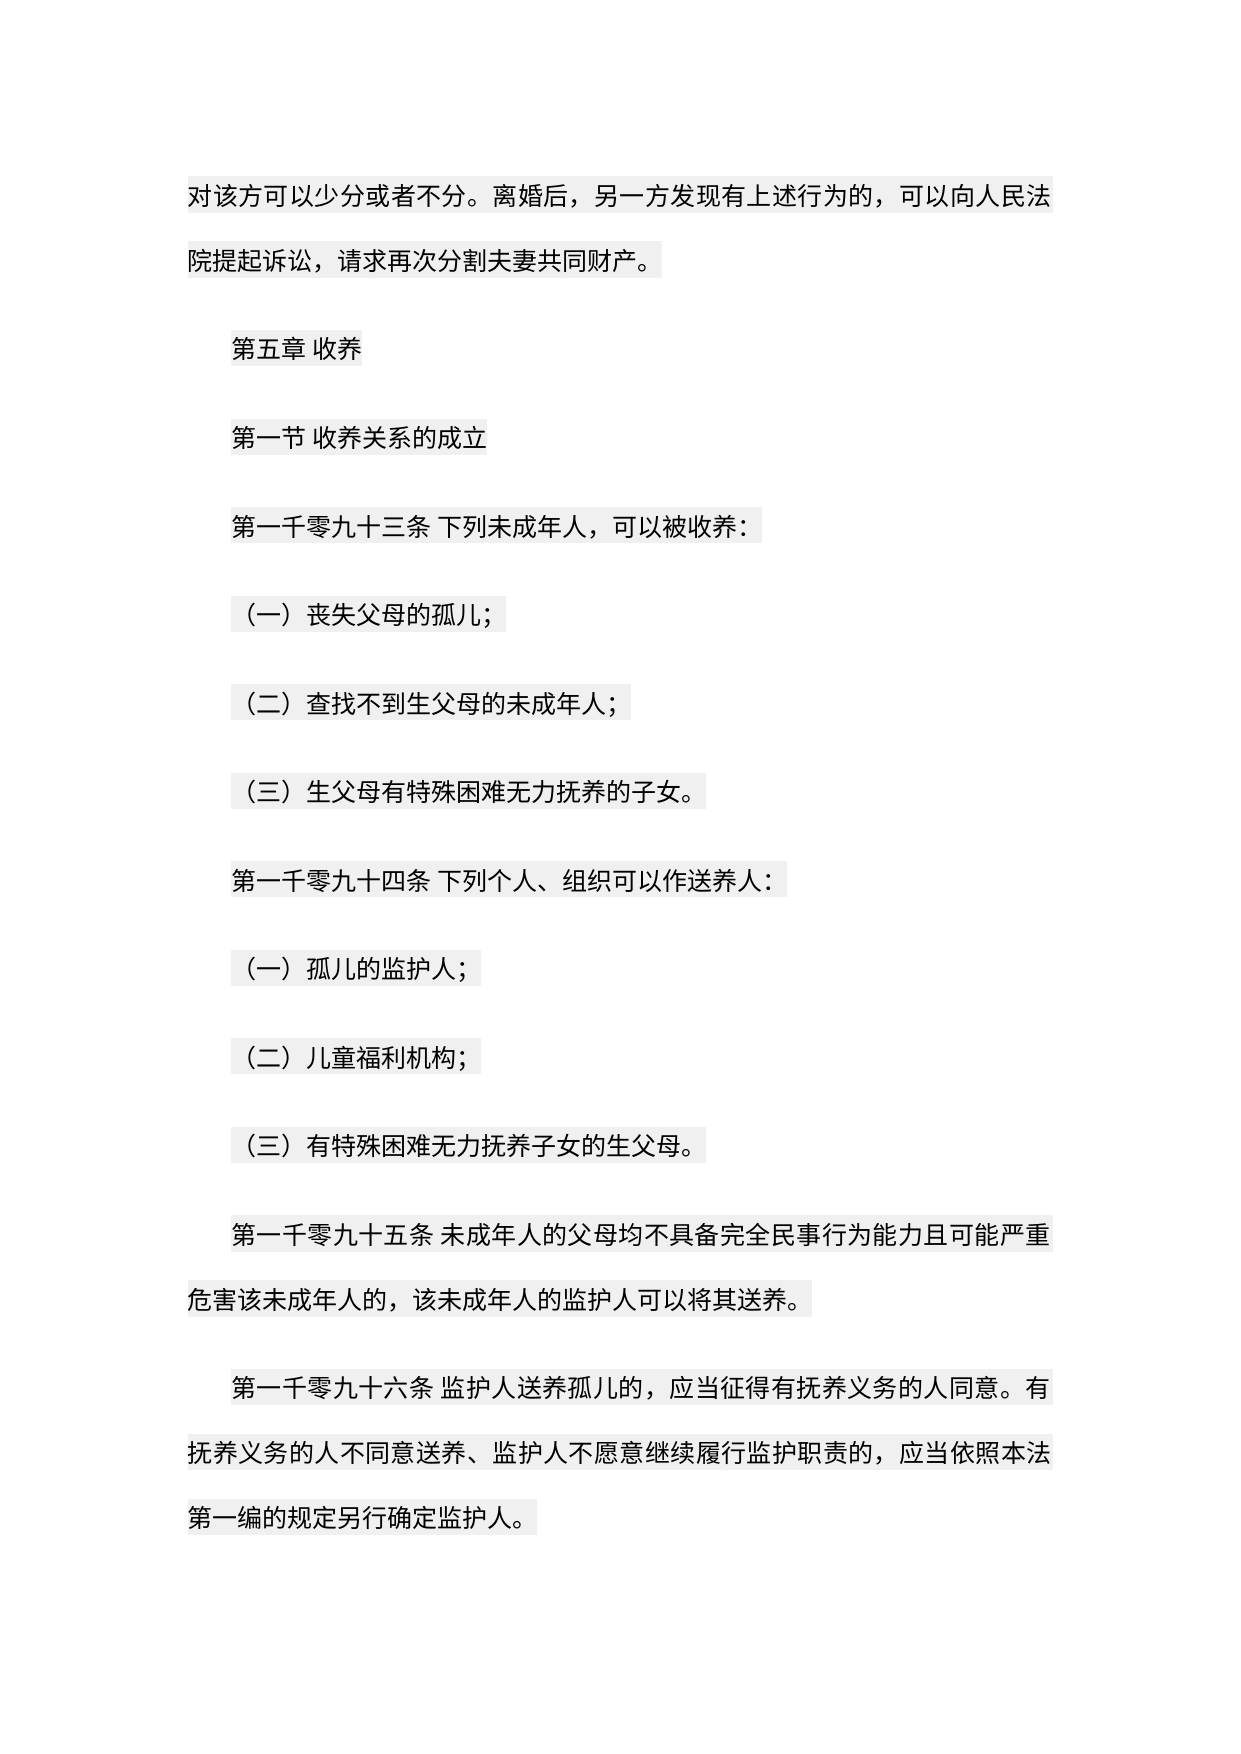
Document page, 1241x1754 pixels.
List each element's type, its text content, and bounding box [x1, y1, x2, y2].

text 第一千零九十三条 下列未成年人，可以被收养： [187, 493, 1053, 558]
text （三）有特殊困难无力抚养子女的生父母。 [187, 1112, 1053, 1177]
text 第一千零九十五条 未成年人的父母均不具备完全民事行为能力且可能严重危害该未成年人的，该未成年人的监护人可以将其送养。 [187, 1201, 1053, 1331]
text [187, 162, 1053, 292]
text （二）查找不到生父母的未成年人； [187, 670, 1053, 735]
text 第一千零九十六条 监护人送养孤儿的，应当征得有抚养义务的人同意。有抚养义务的人不同意送养、监护人不愿意继续履行监护职责的，应当依照本法第一编的规定另行确定监护人。 [187, 1354, 1053, 1549]
text （三）生父母有特殊困难无力抚养的子女。 [187, 758, 1053, 823]
text （二）儿童福利机构； [187, 1024, 1053, 1089]
text （一）孤儿的监护人； [187, 935, 1053, 1000]
text 第一千零九十四条 下列个人、组织可以作送养人： [187, 847, 1053, 912]
text 第一节 收养关系的成立 [187, 404, 1053, 469]
text 第五章 收养 [187, 316, 1053, 381]
text （一）丧失父母的孤儿； [187, 581, 1053, 646]
